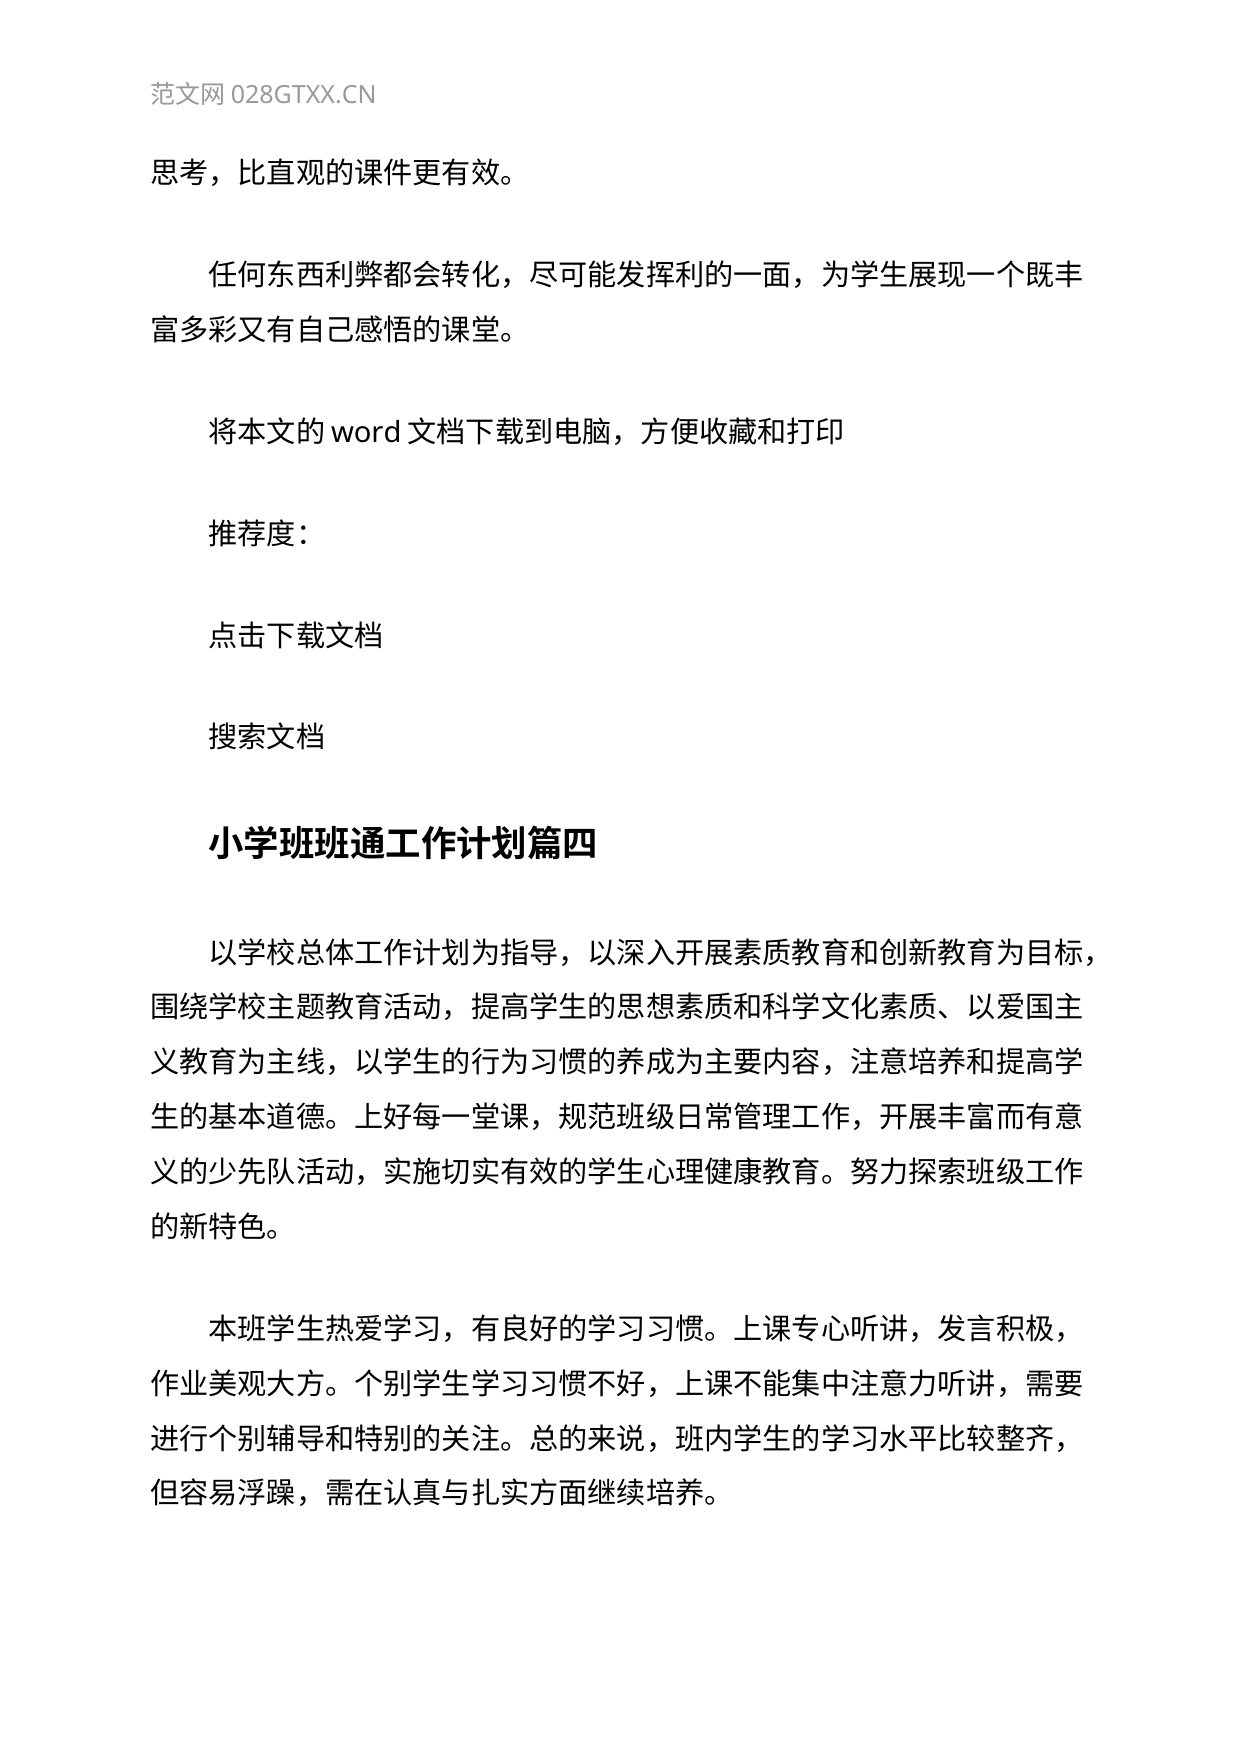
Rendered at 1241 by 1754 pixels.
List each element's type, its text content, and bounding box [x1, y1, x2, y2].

text 任何东西利弊都会转化，尽可能发挥利的一面，为学生展现一个既丰富多彩又有自己感悟的课堂。 [150, 252, 1090, 349]
text 本班学生热爱学习，有良好的学习习惯。上课专心听讲，发言积极，作业美观大方。个别学生学习习惯不好，上课不能集中注意力听讲，需要进行个别辅导和特别的关注。总的来说，班内学生的学习水平比较整齐，但容易浮躁，需在认真与扎实方面继续培养。 [150, 1305, 1090, 1512]
text 点击下载文档 [150, 612, 1090, 654]
text 小学班班通工作计划篇四 [150, 816, 1090, 867]
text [150, 150, 1090, 192]
text 搜索文档 [150, 714, 1090, 756]
text 推荐度： [150, 510, 1090, 553]
text 将本文的word文档下载到电脑，方便收藏和打印 [150, 408, 1090, 451]
text 以学校总体工作计划为指导，以深入开展素质教育和创新教育为目标，围绕学校主题教育活动，提高学生的思想素质和科学文化素质、以爱国主义教育为主线，以学生的行为习惯的养成为主要内容，注意培养和提高学生的基本道德。上好每一堂课，规范班级日常管理工作，开展丰富而有意义的少先队活动，实施切实有效的学生心理健康教育。努力探索班级工作的新特色。 [150, 929, 1090, 1246]
